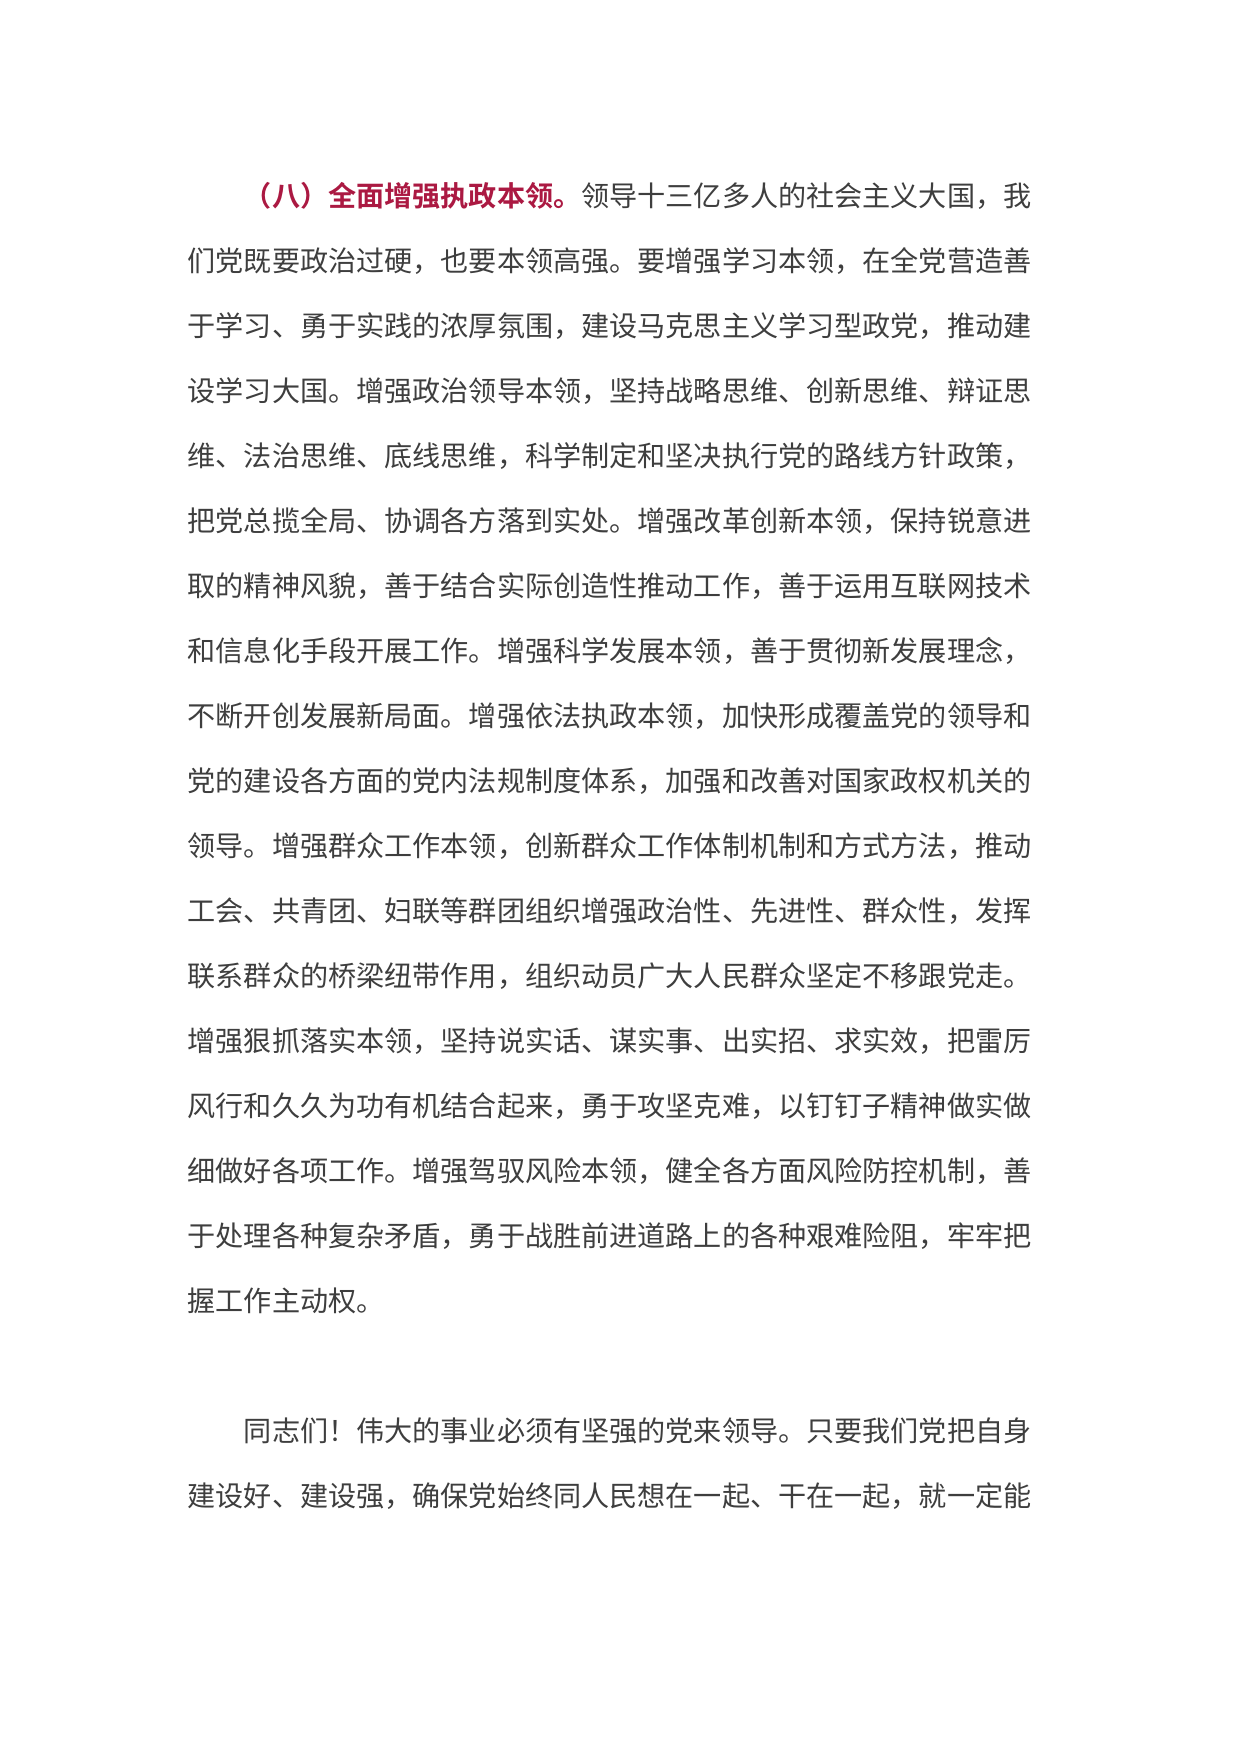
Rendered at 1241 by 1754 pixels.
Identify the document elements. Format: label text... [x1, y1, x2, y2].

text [187, 1397, 1053, 1527]
text （八）全面增强执政本领。领导十三亿多人的社会主义大国，我们党既要政治过硬，也要本领高强。要增强学习本领，在全党营造善于学习、勇于实践的浓厚氛围，建设马克思主义学习型政党，推动建设学习大国。增强政治领导本领，坚持战略思维、创新思维、辩证思维、法治思维、底线思维，科学制定和坚决执行党的路线方针政策，把党总揽全局、协调各方落到实处。增强改革创新本领，保持锐意进取的精神风貌，善于结合实际创造性推动工作，善于运用互联网技术和信息化手段开展工作。增强科学发展本领，善于贯彻新发展理念，不断开创发展新局面。增强依法执政本领，加快形成覆盖党的领导和党的建设各方面的党内法规制度体系，加强和改善对国家政权机关的领导。增强群众工作本领，创新群众工作体制机制和方式方法，推动工会、共青团、妇联等群团组织增强政治性、先进性、群众性，发挥联系群众的桥梁纽带作用，组织动员广大人民群众坚定不移跟党走。增强狠抓落实本领，坚持说实话、谋实事、出实招、求实效，把雷厉风行和久久为功有机结合起来，勇于攻坚克难，以钉钉子精神做实做细做好各项工作。增强驾驭风险本领，健全各方面风险防控机制，善于处理各种复杂矛盾，勇于战胜前进道路上的各种艰难险阻，牢牢把握工作主动权。 [187, 162, 1053, 1332]
